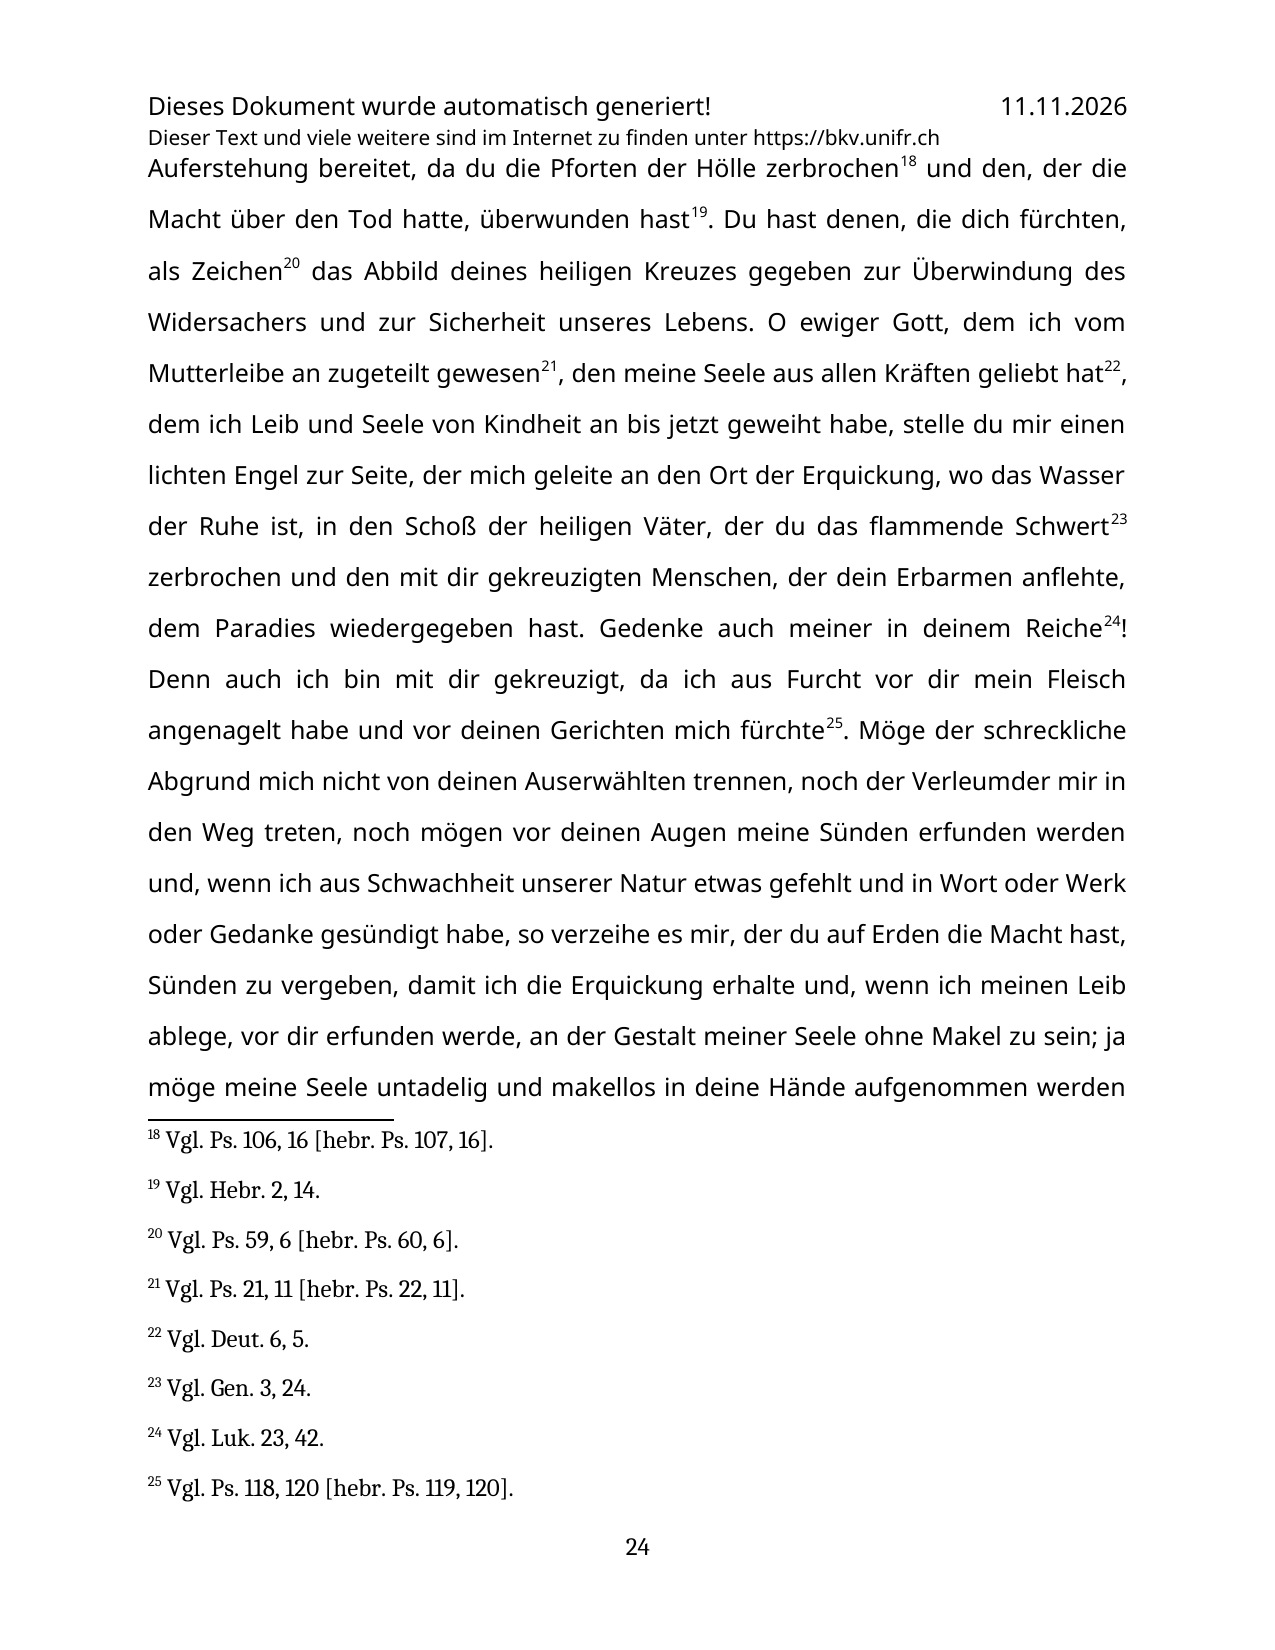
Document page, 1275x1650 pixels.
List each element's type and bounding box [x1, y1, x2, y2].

text [148, 151, 1127, 1104]
